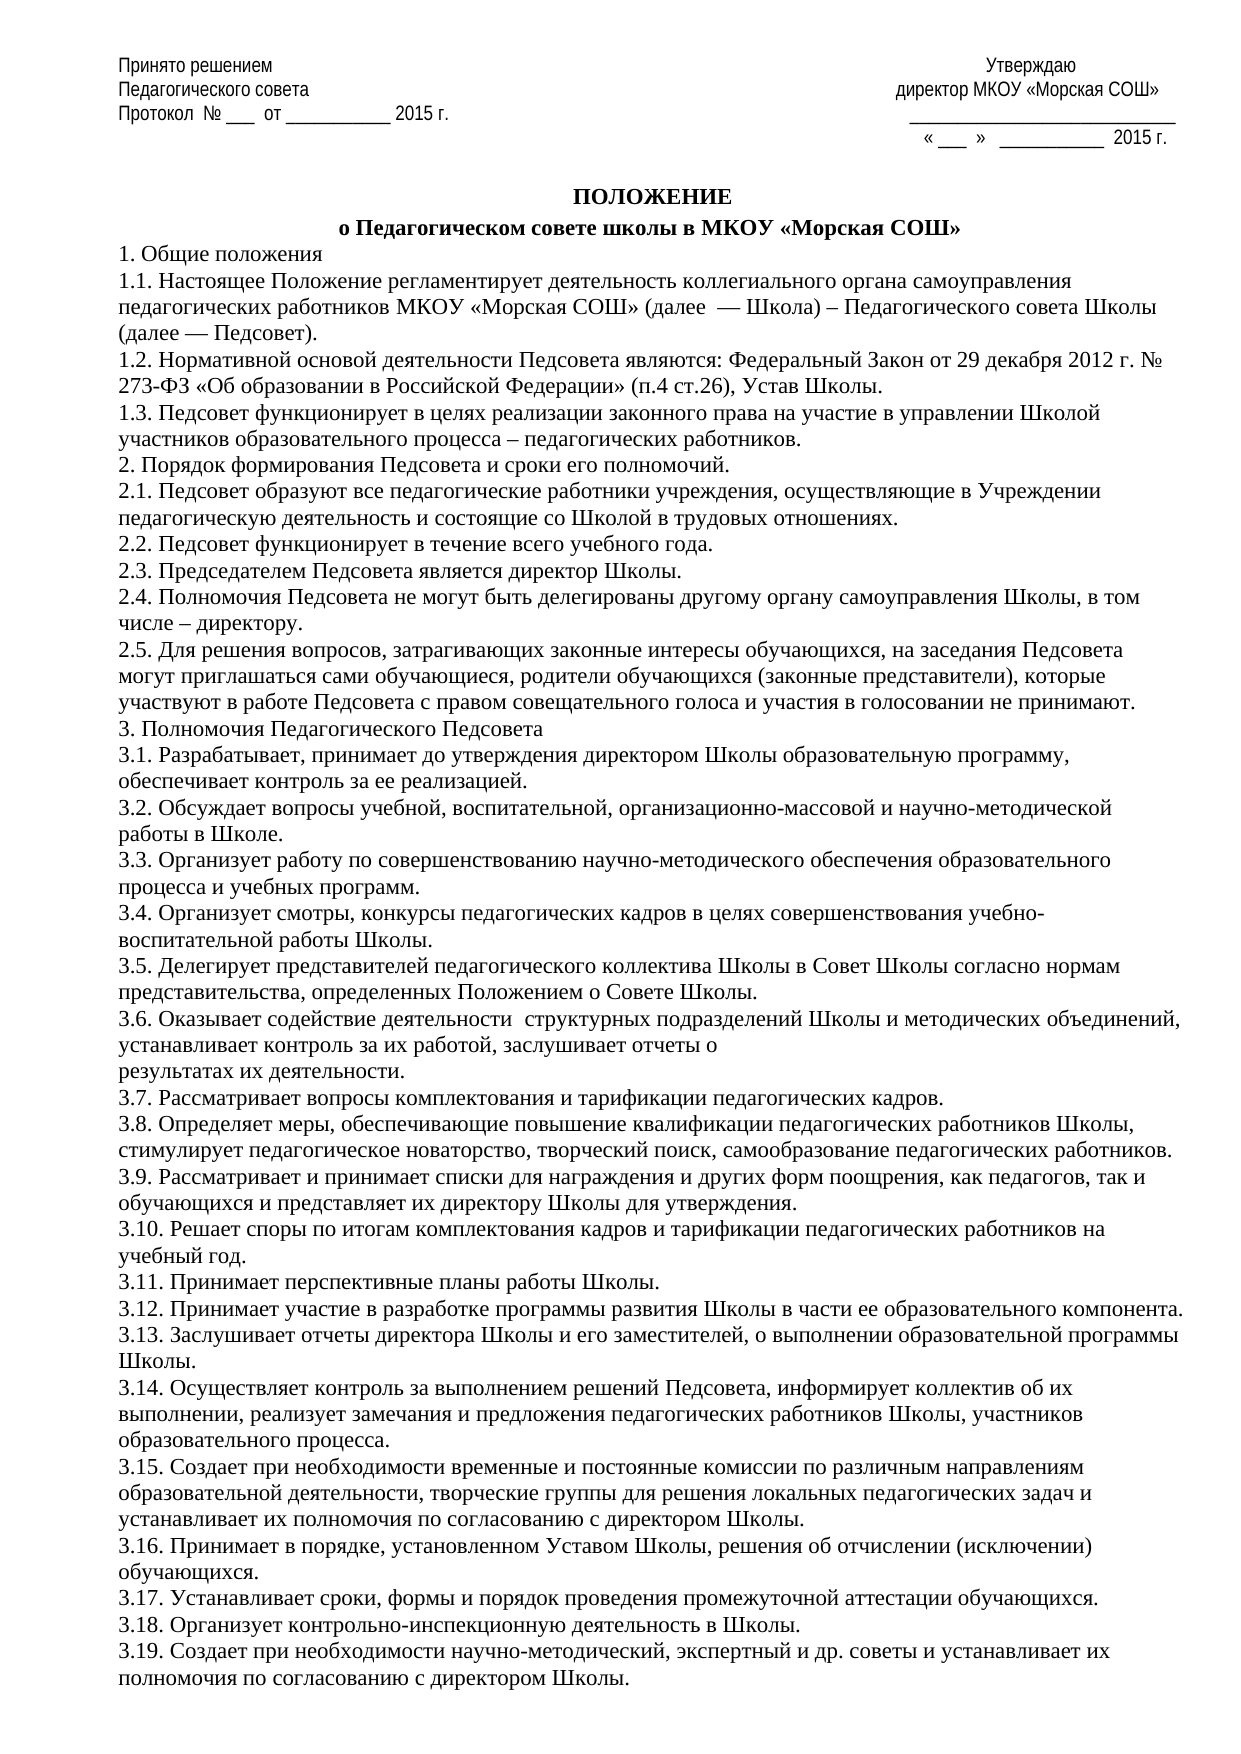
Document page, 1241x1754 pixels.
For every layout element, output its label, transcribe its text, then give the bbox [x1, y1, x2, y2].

text 2.5. Для решения вопросов, затрагивающих законные интересы обучающихся, на заседания Педсовета могут приглашаться сами обучающиеся, родители обучающихся (законные представители), которые участвуют в работе Педсовета с правом совещательного голоса и участия в голосовании не принимают. [118, 636, 1187, 715]
text 3. Полномочия Педагогического Педсовета [118, 715, 1187, 741]
text 3.17. Устанавливает сроки, формы и порядок проведения промежуточной аттестации обучающихся. [118, 1584, 1187, 1611]
text 3.14. Осуществляет контроль за выполнением решений Педсовета, информирует коллектив об их выполнении, реализует замечания и предложения педагогических работников Школы, участников образовательного процесса. [118, 1374, 1187, 1453]
text 3.2. Обсуждает вопросы учебной, воспитательной, организационно-массовой и научно-методической работы в Школе. [118, 794, 1187, 847]
text 3.19. Создает при необходимости научно-методический, экспертный и др. советы и устанавливает их полномочия по согласованию с директором Школы. [118, 1637, 1187, 1690]
text о Педагогическом совете школы в МКОУ «Морская СОШ» [118, 209, 1187, 240]
text 3.9. Рассматривает и принимает списки для награждения и других форм поощрения, как педагогов, так и обучающихся и представляет их директору Школы для утверждения. 3.10. Решает споры по итогам комплектования кадров и тарификации педагогических работников на учебный год. [118, 1163, 1187, 1268]
text « ___ » ___________ 2015 г. [118, 125, 1187, 149]
text 3.7. Рассматривает вопросы комплектования и тарификации педагогических кадров. 3.8. Определяет меры, обеспечивающие повышение квалификации педагогических работников Школы, стимулирует педагогическое новаторство, творческий поиск, самообразование педагогических работников. [118, 1084, 1187, 1163]
text Принято решением Утверждаю [118, 53, 1187, 77]
text 3.11. Принимает перспективные планы работы Школы. [118, 1268, 1187, 1294]
text 3.13. Заслушивает отчеты директора Школы и его заместителей, о выполнении образовательной программы Школы. [118, 1321, 1187, 1374]
text 2. Порядок формирования Педсовета и сроки его полномочий. [118, 451, 1187, 478]
text 3.12. Принимает участие в разработке программы развития Школы в части ее образовательного компонента. [118, 1294, 1187, 1321]
text Протокол № ___ от ___________ 2015 г. ____________________________ [118, 101, 1187, 125]
text 3.16. Принимает в порядке, установленном Уставом Школы, решения об отчислении (исключении) обучающихся. [118, 1532, 1187, 1584]
text 1. Общие положения [118, 240, 1187, 267]
text 3.15. Создает при необходимости временные и постоянные комиссии по различным направлениям образовательной деятельности, творческие группы для решения локальных педагогических задач и устанавливает их полномочия по согласованию с директором Школы. [118, 1453, 1187, 1532]
text ПОЛОЖЕНИЕ [118, 178, 1187, 209]
text 3.5. Делегирует представителей педагогического коллектива Школы в Совет Школы согласно нормам представительства, определенных Положением о Совете Школы. [118, 952, 1187, 1005]
text 1.1. Настоящее Положение регламентирует деятельность коллегиального органа самоуправления педагогических работников МКОУ «Морская СОШ» (далее — Школа) – Педагогического совета Школы (далее — Педсовет). [118, 267, 1187, 346]
text 3.18. Организует контрольно-инспекционную деятельность в Школы. [118, 1611, 1187, 1637]
text результатах их деятельности. [118, 1057, 1187, 1084]
text 3.1. Разрабатывает, принимает до утверждения директором Школы образовательную программу, обеспечивает контроль за ее реализацией. [118, 741, 1187, 794]
text 3.6. Оказывает содействие деятельности структурных подразделений Школы и методических объединений, устанавливает контроль за их работой, заслушивает отчеты о [118, 1005, 1187, 1057]
text 3.3. Организует работу по совершенствованию научно-методического обеспечения образовательного процесса и учебных программ. [118, 847, 1187, 899]
text Педагогического совета директор МКОУ «Морская СОШ» [118, 77, 1187, 101]
text 2.4. Полномочия Педсовета не могут быть делегированы другому органу самоуправления Школы, в том числе – директору. [118, 583, 1187, 636]
text 2.1. Педсовет образуют все педагогические работники учреждения, осуществляющие в Учреждении педагогическую деятельность и состоящие со Школой в трудовых отношениях. 2.2. Педсовет функционирует в течение всего учебного года. [118, 478, 1187, 557]
text 2.3. Председателем Педсовета является директор Школы. [118, 557, 1187, 583]
text 3.4. Организует смотры, конкурсы педагогических кадров в целях совершенствования учебно-воспитательной работы Школы. [118, 899, 1187, 952]
text 1.2. Нормативной основой деятельности Педсовета являются: Федеральный Закон от 29 декабря 2012 г. № 273-ФЗ «Об образовании в Российской Федерации» (п.4 ст.26), Устав Школы. 1.3. Педсовет функционирует в целях реализации законного права на участие в управлении Школой участников образовательного процесса – педагогических работников. [118, 346, 1187, 451]
